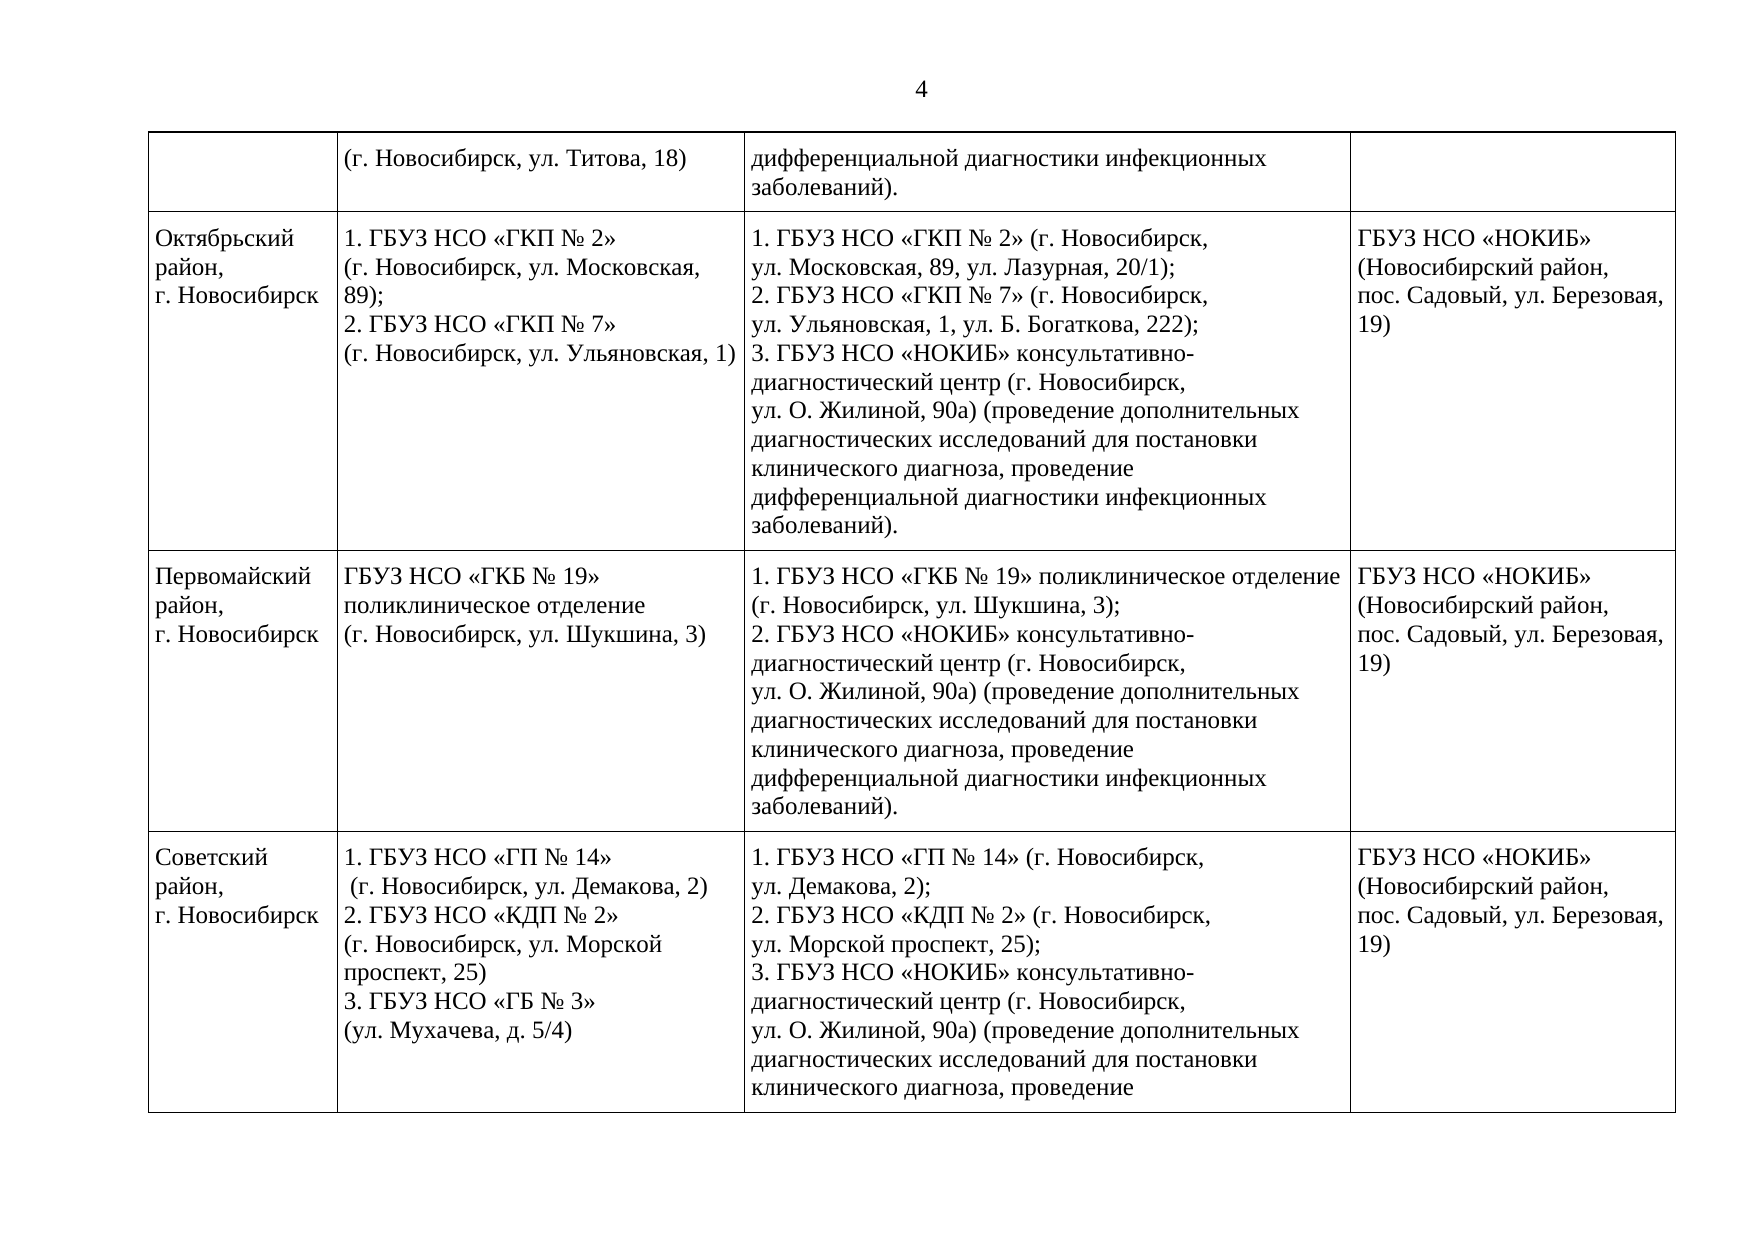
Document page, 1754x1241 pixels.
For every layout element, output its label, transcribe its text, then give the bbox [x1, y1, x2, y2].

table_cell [745, 133, 1350, 211]
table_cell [1351, 832, 1675, 1112]
table_cell 1. ГБУЗ НСО «ГКП № 2» (г. Новосибирск, ул. Московская, 89); 2. ГБУЗ НСО «ГКП № 7» (г. Новосибирск, ул. Ульяновская, 1) [338, 212, 744, 550]
table_cell ГБУЗ НСО «НОКИБ» (Новосибирский район, пос. Садовый, ул. Березовая, 19) [1351, 212, 1675, 550]
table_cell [149, 832, 337, 1112]
table_cell ГБУЗ НСО «НОКИБ» (Новосибирский район, пос. Садовый, ул. Березовая, 19) [1351, 551, 1675, 831]
table_cell Первомайский район, г. Новосибирск [149, 551, 337, 831]
table_cell 1. ГБУЗ НСО «ГКП № 2» (г. Новосибирск, ул. Московская, 89, ул. Лазурная, 20/1); 2. ГБУЗ НСО «ГКП № 7» (г. Новосибирск, ул. Ульяновская, 1, ул. Б. Богаткова, 222); 3. ГБУЗ НСО «НОКИБ» консультативно-диагностический центр (г. Новосибирск, ул. О. Жилиной, 90а) (проведение дополнительных диагностических исследований для постановки клинического диагноза, проведение дифференциальной диагностики инфекционных заболеваний). [745, 212, 1350, 550]
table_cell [338, 133, 744, 211]
table_cell ГБУЗ НСО «ГКБ № 19» поликлиническое отделение (г. Новосибирск, ул. Шукшина, 3) [338, 551, 744, 831]
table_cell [745, 832, 1350, 1112]
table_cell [338, 832, 744, 1112]
table_cell 1. ГБУЗ НСО «ГКБ № 19» поликлиническое отделение (г. Новосибирск, ул. Шукшина, 3); 2. ГБУЗ НСО «НОКИБ» консультативно-диагностический центр (г. Новосибирск, ул. О. Жилиной, 90а) (проведение дополнительных диагностических исследований для постановки клинического диагноза, проведение дифференциальной диагностики инфекционных заболеваний). [745, 551, 1350, 831]
table_cell Октябрьский район, г. Новосибирск [149, 212, 337, 550]
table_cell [1351, 133, 1675, 211]
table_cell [149, 133, 337, 211]
